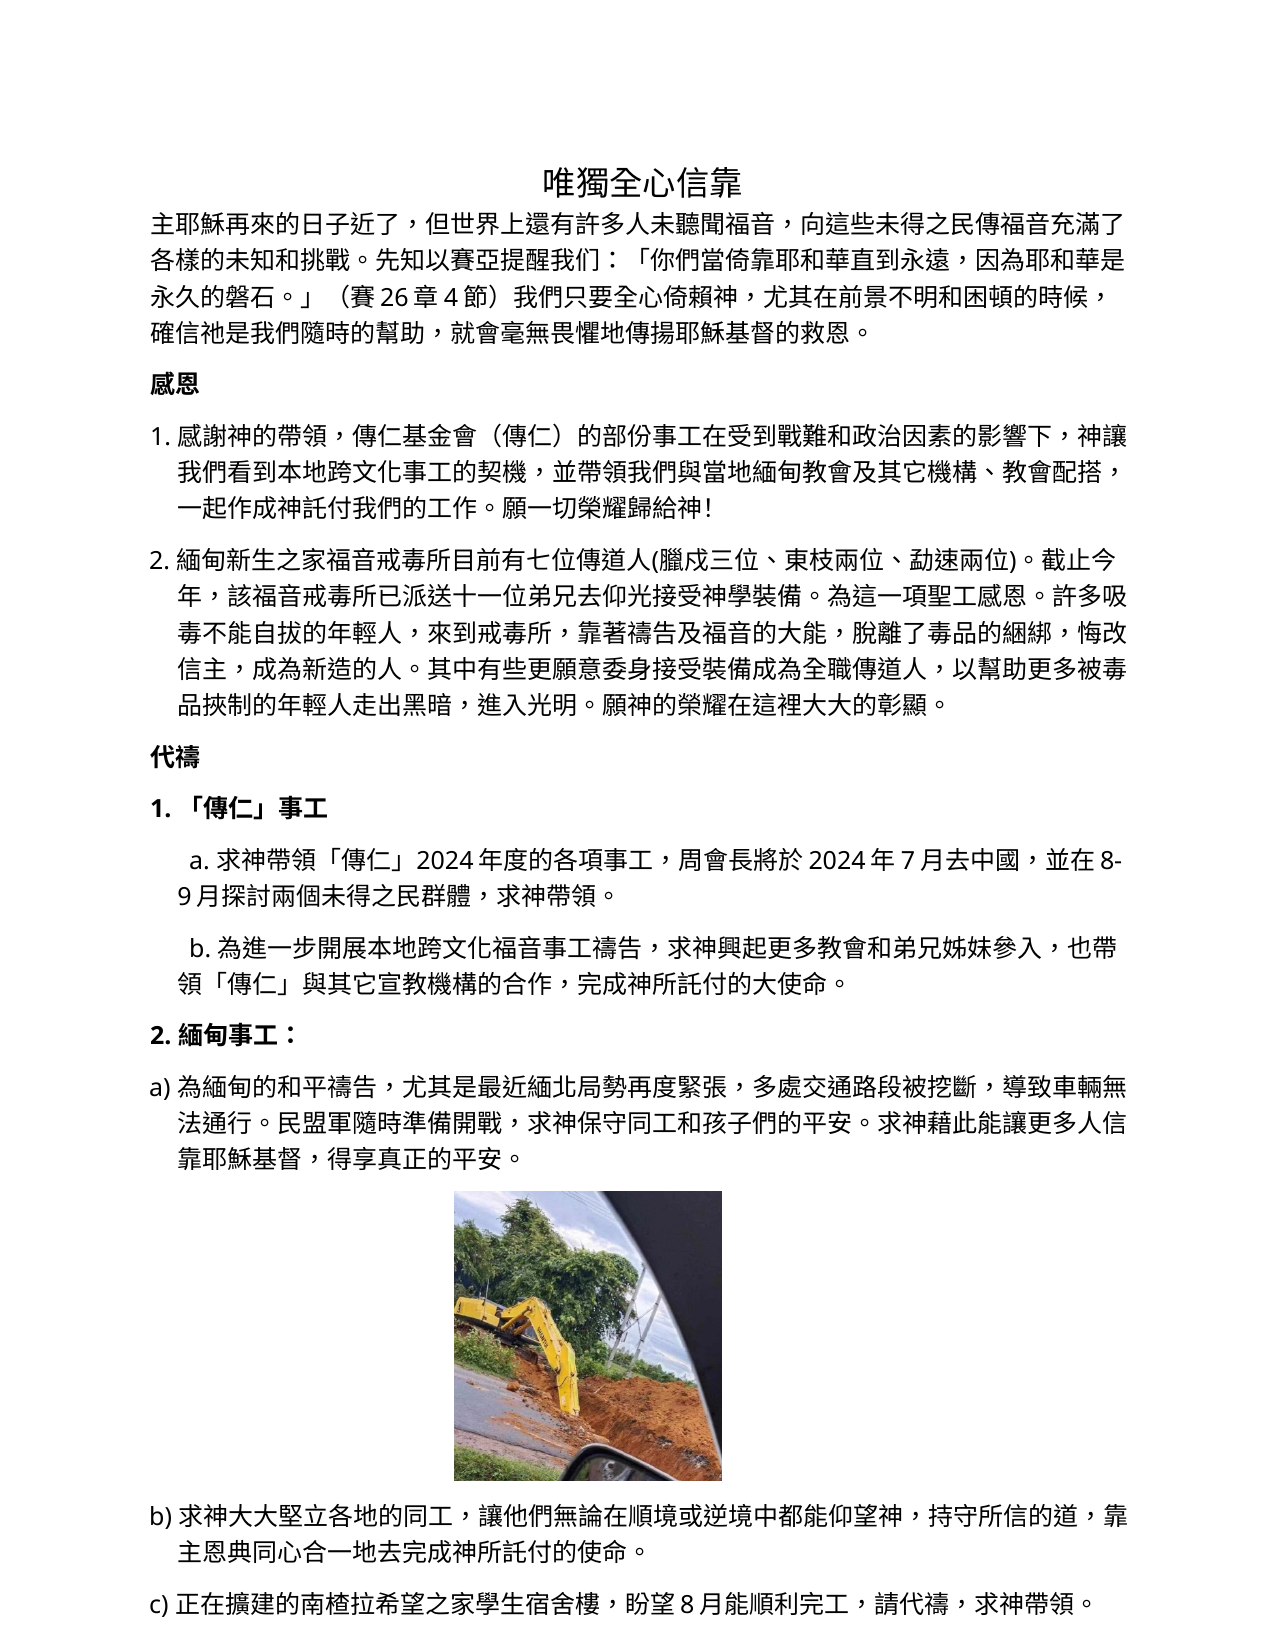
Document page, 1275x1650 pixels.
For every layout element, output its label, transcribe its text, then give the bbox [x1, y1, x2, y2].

subtitle a. 求神帶領「傳仁」2024年度的各項事工，周會長將於2024年7月去中國，並在8-9月探討兩個未得之民群體，求神帶領。 [150, 840, 1135, 913]
subtitle 1. 「傳仁」事工 [150, 789, 1135, 825]
subtitle b. 為進一步開展本地跨文化福音事工禱告，求神興起更多教會和弟兄姊妹參入，也帶領「傳仁」與其它宣教機構的合作，完成神所託付的大使命。 [150, 928, 1135, 1001]
subtitle b) 求神大大堅立各地的同工，讓他們無論在順境或逆境中都能仰望神，持守所信的道，靠主恩典同心合一地去完成神所託付的使命。 [149, 1496, 1135, 1569]
subtitle 2. 緬甸事工： [150, 1016, 1135, 1052]
subtitle 代禱 [150, 737, 1135, 773]
subtitle 2. 緬甸新生之家福音戒毒所目前有七位傳道人(臘戍三位、東枝兩位、勐速兩位)。截止今年，該福音戒毒所已派送十一位弟兄去仰光接受神學裝備。為這一項聖工感恩。許多吸毒不能自拔的年輕人，來到戒毒所，靠著禱告及福音的大能，脫離了毒品的綑綁，悔改信主，成為新造的人。其中有些更願意委身接受裝備成為全職傳道人，以幫助更多被毒品挾制的年輕人走出黑暗，進入光明。願神的榮耀在這裡大大的彰顯。 [149, 541, 1135, 722]
subtitle 感恩 [150, 365, 1135, 401]
subtitle 1. 感謝神的帶領，傳仁基金會（傳仁）的部份事工在受到戰難和政治因素的影響下，神讓我們看到本地跨文化事工的契機，並帶領我們與當地緬甸教會及其它機構、教會配搭，一起作成神託付我們的工作。願一切榮耀歸給神！ [150, 416, 1135, 525]
subtitle c) 正在擴建的南楂拉希望之家學生宿舍樓，盼望8月能順利完工，請代禱，求神帶領。 [149, 1584, 1135, 1620]
text 主耶穌再來的日子近了，但世界上還有許多人未聽聞福音，向這些未得之民傳福音充滿了各樣的未知和挑戰。先知以賽亞提醒我们：「你們當倚靠耶和華直到永遠，因為耶和華是永久的磐石。」（賽26章4節）我們只要全心倚賴神，尤其在前景不明和困頓的時候，確信祂是我們隨時的幫助，就會毫無畏懼地傳揚耶穌基督的救恩。 [150, 204, 1135, 349]
subtitle 唯獨全心信靠 [150, 156, 1135, 204]
subtitle a) 為緬甸的和平禱告，尤其是最近緬北局勢再度緊張，多處交通路段被挖斷，導致車輛無法通行。民盟軍隨時準備開戰，求神保守同工和孩子們的平安。求神藉此能讓更多人信靠耶穌基督，得享真正的平安。 [149, 1067, 1135, 1176]
picture [454, 1191, 722, 1481]
